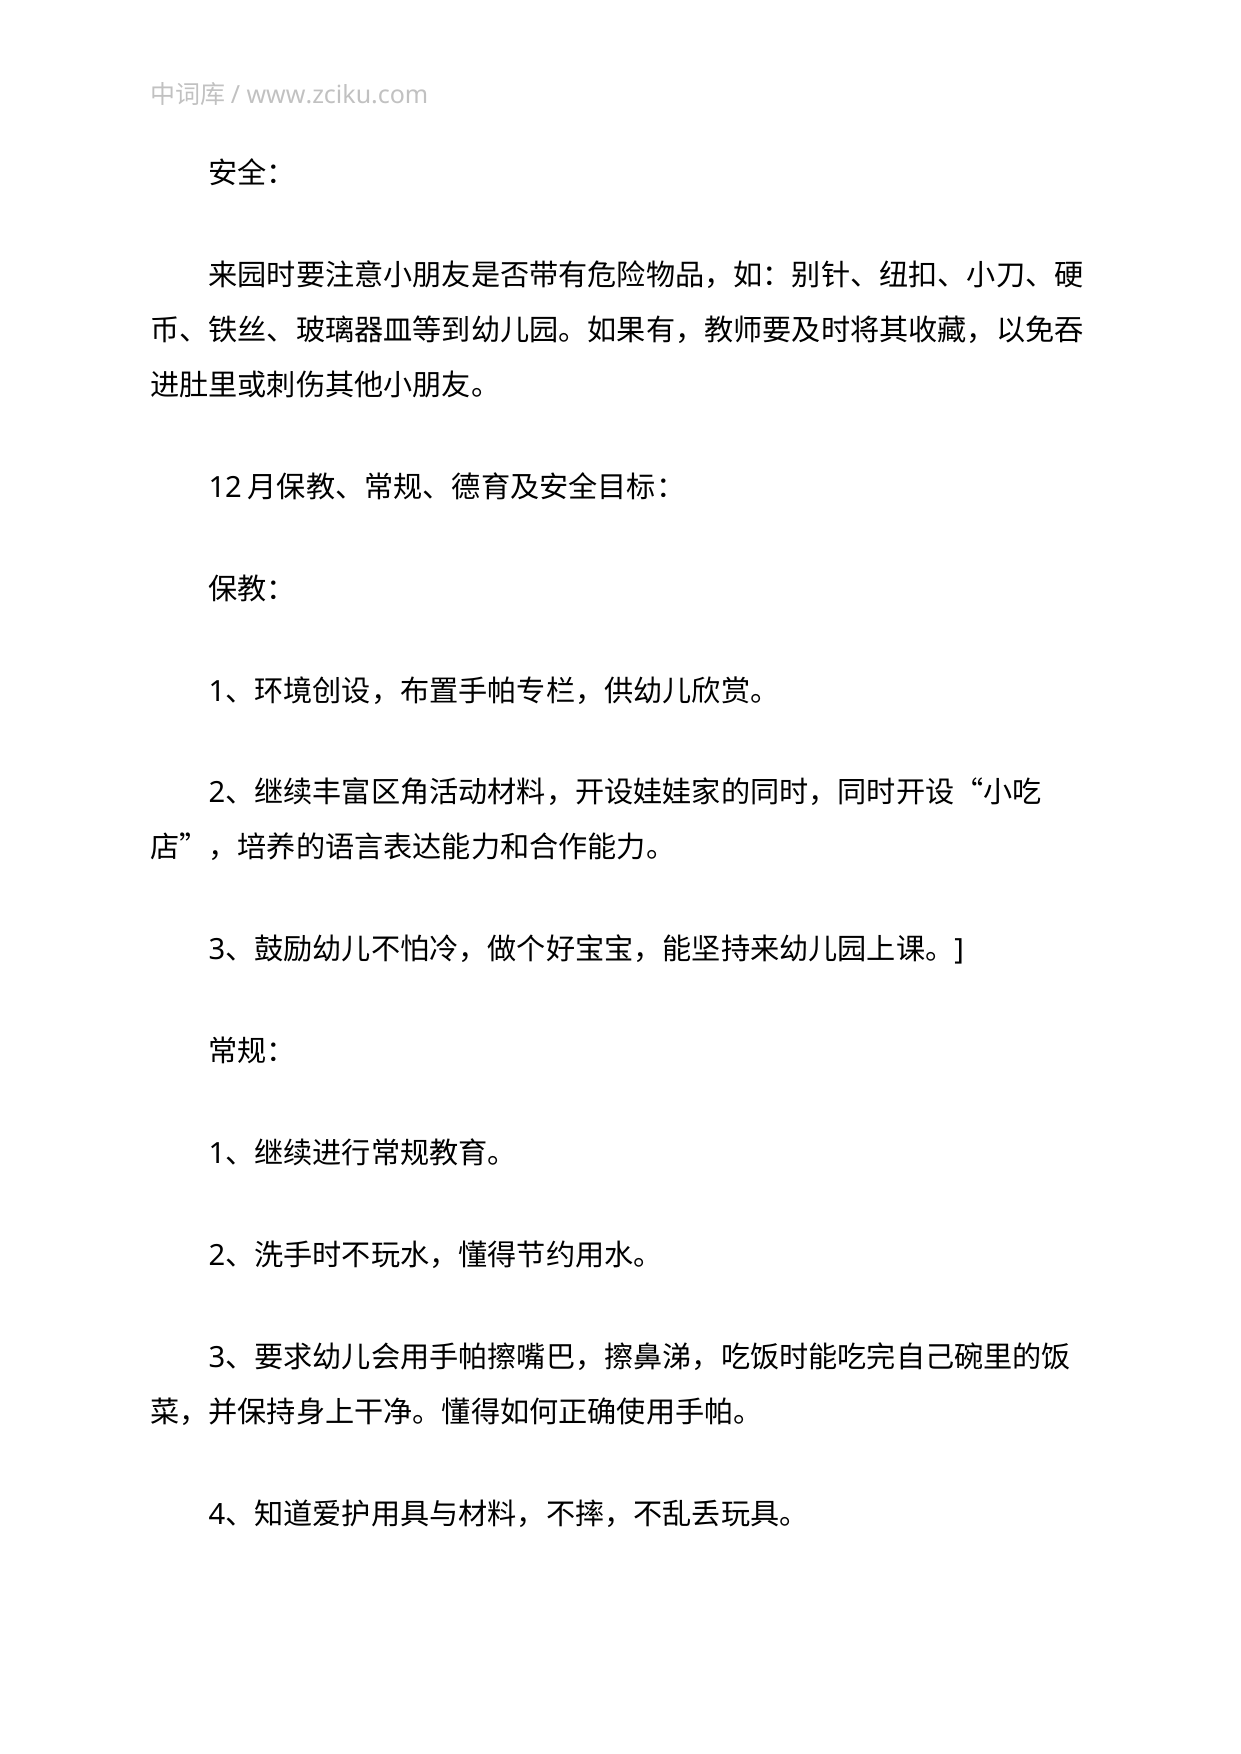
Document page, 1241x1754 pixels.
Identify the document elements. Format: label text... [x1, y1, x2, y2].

text 3、鼓励幼儿不怕冷，做个好宝宝，能坚持来幼儿园上课。] [150, 926, 1090, 968]
text 来园时要注意小朋友是否带有危险物品，如：别针、纽扣、小刀、硬币、铁丝、玻璃器皿等到幼儿园。如果有，教师要及时将其收藏，以免吞进肚里或刺伤其他小朋友。 [150, 252, 1090, 404]
text 3、要求幼儿会用手帕擦嘴巴，擦鼻涕，吃饭时能吃完自己碗里的饭菜，并保持身上干净。懂得如何正确使用手帕。 [150, 1333, 1090, 1431]
text 1、继续进行常规教育。 [150, 1129, 1090, 1172]
text 12月保教、常规、德育及安全目标： [150, 463, 1090, 506]
text 2、洗手时不玩水，懂得节约用水。 [150, 1232, 1090, 1274]
text 1、环境创设，布置手帕专栏，供幼儿欣赏。 [150, 667, 1090, 709]
text 保教： [150, 565, 1090, 608]
text 常规： [150, 1028, 1090, 1070]
text 2、继续丰富区角活动材料，开设娃娃家的同时，同时开设“小吃店”，培养的语言表达能力和合作能力。 [150, 769, 1090, 866]
text 4、知道爱护用具与材料，不摔，不乱丢玩具。 [150, 1490, 1090, 1533]
text 安全： [150, 150, 1090, 192]
